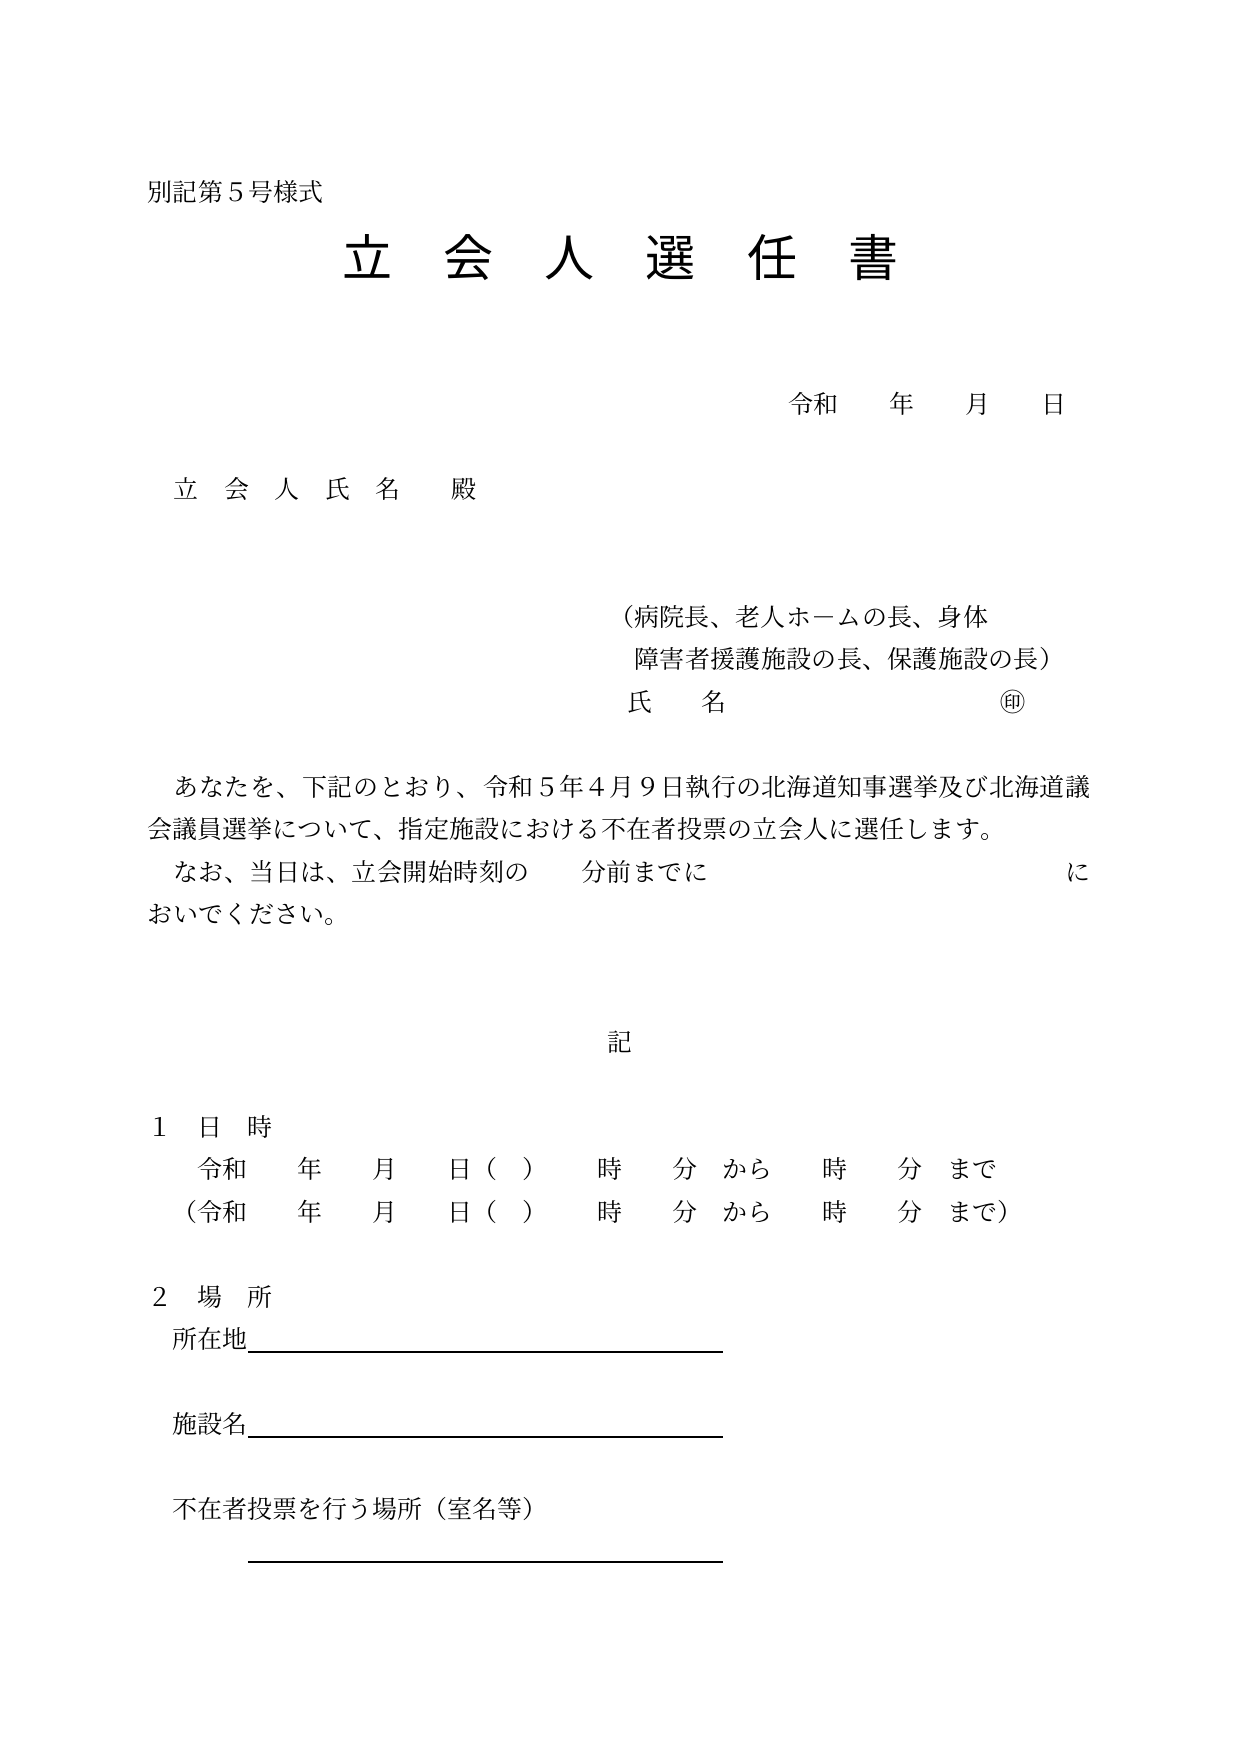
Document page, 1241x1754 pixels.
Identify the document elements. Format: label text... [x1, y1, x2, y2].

text 所在地 [148, 1317, 1092, 1359]
text 不在者投票を行う場所（室名等） [148, 1487, 1092, 1529]
text （病院長、老人ホ－ムの長、身体 [148, 594, 1092, 637]
text なお、当日は、立会開始時刻の 分前までに においでください。 [148, 849, 1092, 934]
text 令和 年 月 日 [148, 382, 1092, 424]
text 立 会 人 選 任 書 [148, 212, 1092, 297]
text あなたを、下記のとおり、令和５年４月９日執行の北海道知事選挙及び北海道議会議員選挙について、指定施設における不在者投票の立会人に選任します。 [148, 764, 1092, 849]
text 立 会 人 氏 名 殿 [148, 467, 1092, 509]
subtitle 記 [148, 1019, 1092, 1062]
text 別記第５号様式 [148, 169, 1092, 212]
text 施設名 [148, 1402, 1092, 1444]
text （令和 年 月 日（ ） 時 分 から 時 分 まで） [148, 1189, 1092, 1232]
text ２ 場 所 [148, 1274, 1092, 1317]
text 氏 名 ㊞ [148, 679, 1092, 722]
text 令和 年 月 日（ ） 時 分 から 時 分 まで [148, 1147, 1092, 1189]
text １ 日 時 [148, 1104, 1092, 1147]
text 障害者援護施設の長、保護施設の長） [148, 637, 1092, 679]
